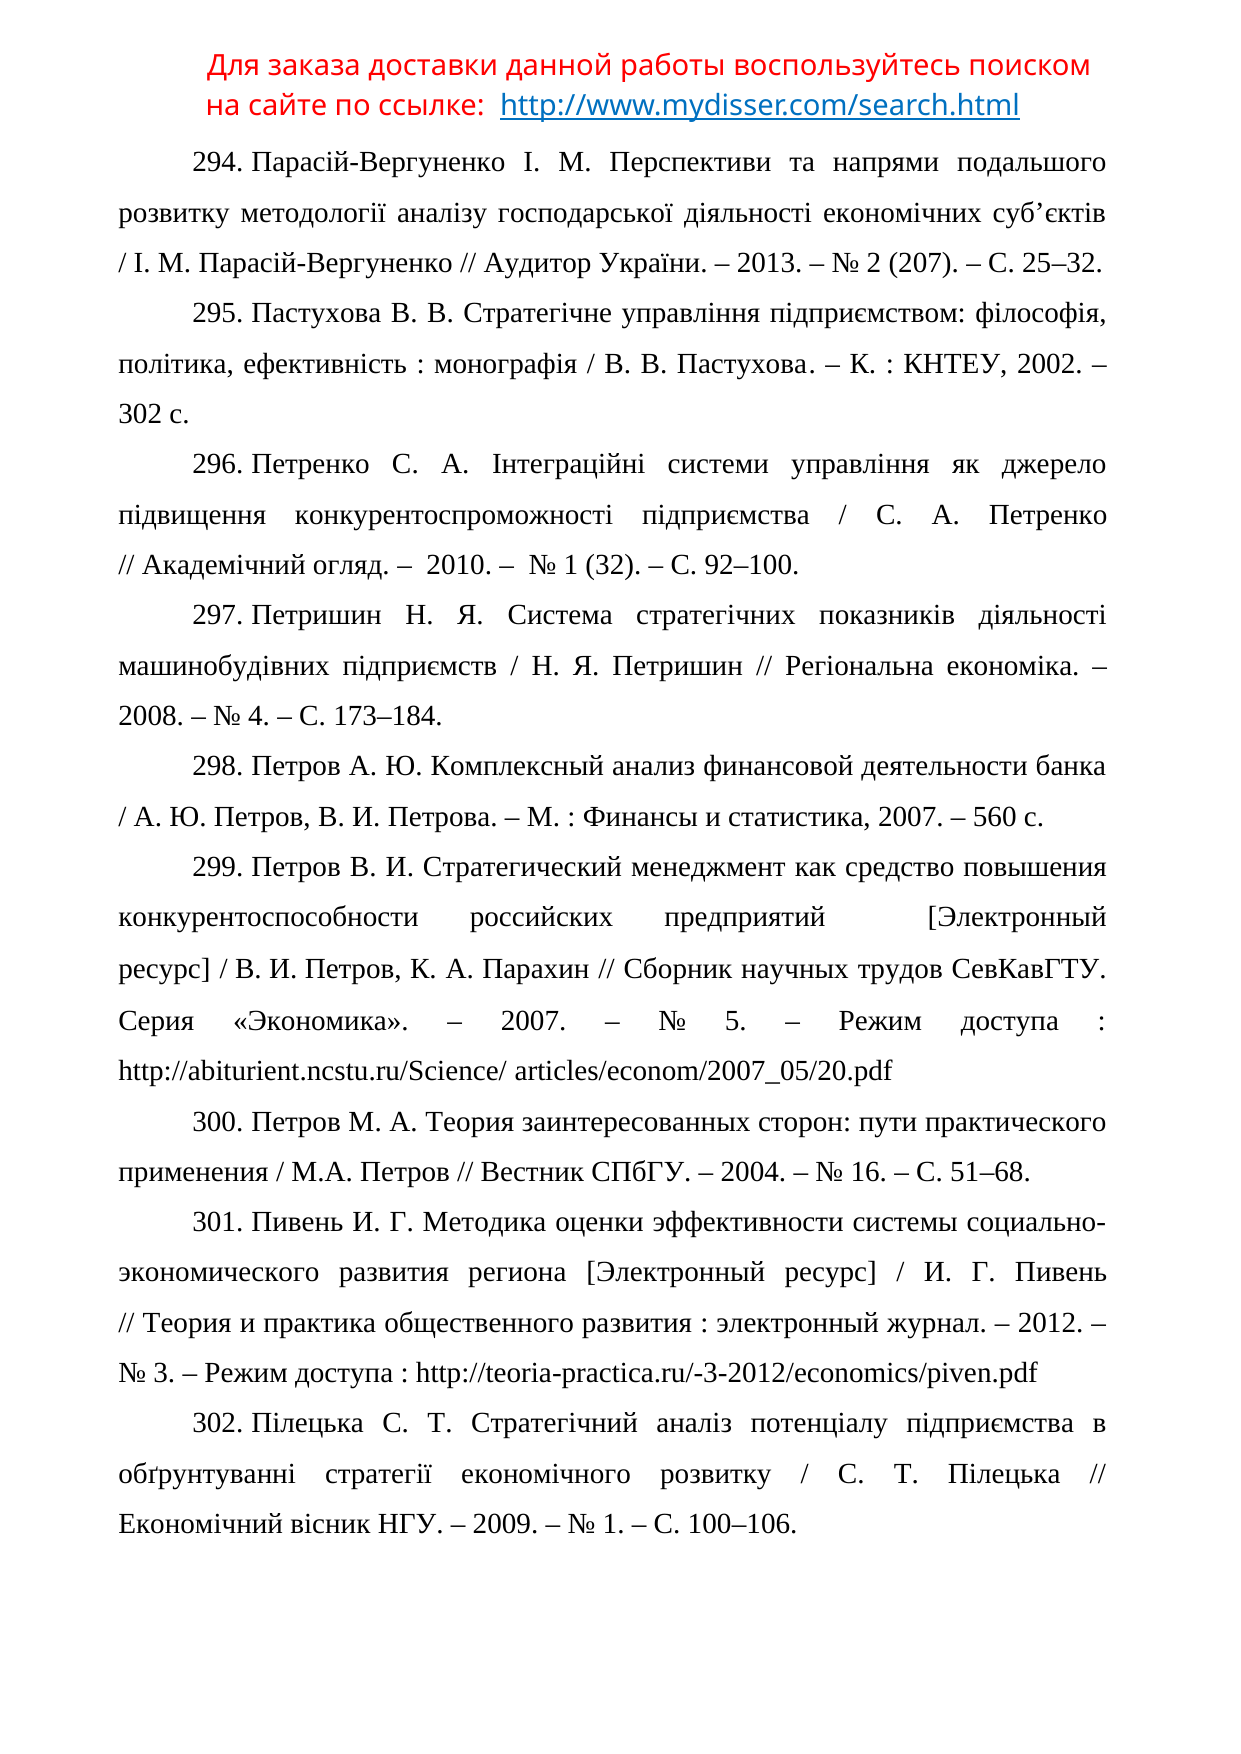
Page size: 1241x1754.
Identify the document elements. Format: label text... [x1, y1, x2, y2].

list Петров В. И. Стратегический менеджмент как средство повышения конкурентоспособности российских предприятий [Электронный ресурс] / В. И. Петров, К. А. Парахин // Сборник научных трудов СевКавГТУ. Серия «Экономика». – 2007. – № 5. – Режим доступа : http://abiturient.ncstu.ru/Science/ articles/econom/2007_05/20.pdf [118, 849, 1107, 1087]
list Парасій-Вергуненко І. М. Перспективи та напрями подальшого розвитку методології аналізу господарської діяльності економічних суб’єктів / І. М. Парасій-Вергуненко // Аудитор України. – 2013. – № 2 (207). – С. 25–32. [118, 144, 1107, 279]
list Петришин Н. Я. Система стратегічних показників діяльності машинобудівних підприємств / Н. Я. Петришин // Регіональна економіка. – 2008. – № 4. – С. 173–184. [118, 597, 1107, 732]
list Петренко С. А. Інтеграційні системи управління як джерело підвищення конкурентоспроможності підприємства / С. А. Петренко // Академічний огляд. – 2010. – № 1 (32). – С. 92–100. [118, 446, 1107, 581]
list Пілецька С. Т. Стратегічний аналіз потенціалу підприємства в обґрунтуванні стратегії економічного розвитку / С. Т. Пілецька // Економiчний вісник НГУ. – 2009. – № 1. – С. 100–106. [118, 1406, 1107, 1540]
list Петров М. А. Теория заинтересованных сторон: пути практического применения / М.А. Петров // Вестник СПбГУ. – 2004. – № 16. – С. 51–68. [118, 1104, 1107, 1187]
list Петров А. Ю. Комплексный анализ финансовой деятельности банка / А. Ю. Петров, В. И. Петрова. – М. : Финансы и статистика, 2007. – 560 с. [118, 748, 1107, 832]
list Пивень И. Г. Методика оценки эффективности системы социально-экономического развития региона [Электронный ресурс] / И. Г. Пивень // Теория и практика общественного развития : электронный журнал. – 2012. – № 3. – Режим доступа : http://teoria-practica.ru/-3-2012/economics/piven.pdf [118, 1204, 1107, 1389]
list Пастухова В. В. Стратегічне управління підприємством: філософія, політика, ефективність : монографія / В. В. Пастухова. – К. : КНТЕУ, 2002. – 302 с. [118, 296, 1107, 430]
